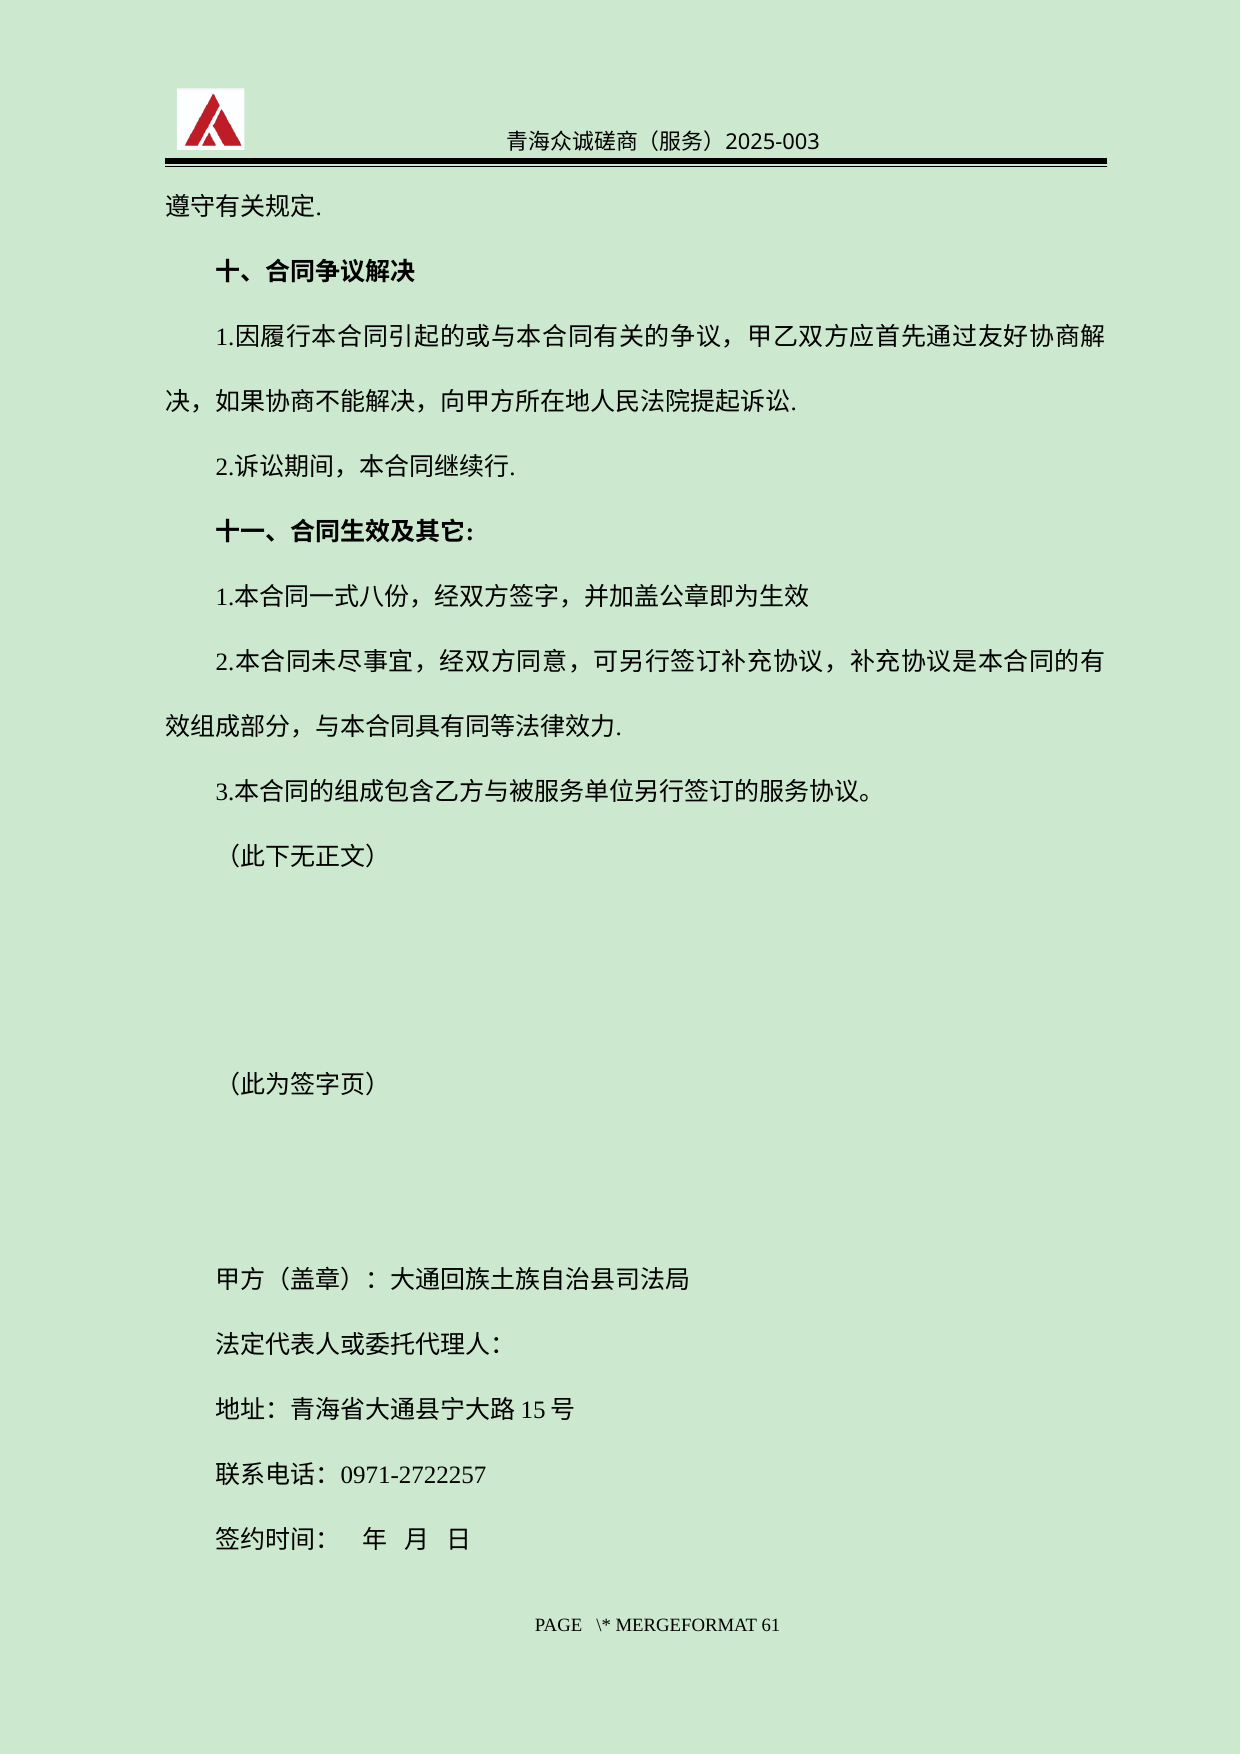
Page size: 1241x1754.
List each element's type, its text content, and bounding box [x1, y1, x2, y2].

text 十一、合同生效及其它: [165, 497, 1107, 562]
text 1.因履行本合同引起的或与本合同有关的争议，甲乙双方应首先通过友好协商解决，如果协商不能解决，向甲方所在地人民法院提起诉讼. [165, 302, 1107, 432]
text 2.诉讼期间，本合同继续行. [165, 432, 1107, 497]
text 甲方（盖章）：大通回族土族自治县司法局 [165, 1245, 1107, 1310]
text 联系电话：0971-2722257 [165, 1440, 1107, 1505]
text （此下无正文） [165, 822, 1107, 887]
text 1.本合同一式八份，经双方签字，并加盖公章即为生效 [165, 562, 1107, 627]
text （此为签字页） [165, 1050, 1107, 1115]
picture [176, 88, 245, 150]
text 签约时间： 年 月 日 [165, 1505, 1107, 1570]
text 十、合同争议解决 [165, 237, 1107, 302]
text 2.本合同未尽事宜，经双方同意，可另行签订补充协议，补充协议是本合同的有效组成部分，与本合同具有同等法律效力. [165, 627, 1107, 757]
text 4.本合同未明确的事项，法律法规及省市政策及文件有规定的，甲乙双方应严格遵守有关规定. [165, 172, 1107, 237]
text 3.本合同的组成包含乙方与被服务单位另行签订的服务协议。 [165, 757, 1107, 822]
text 地址：青海省大通县宁大路15号 [165, 1375, 1107, 1440]
text 法定代表人或委托代理人： [165, 1310, 1107, 1375]
